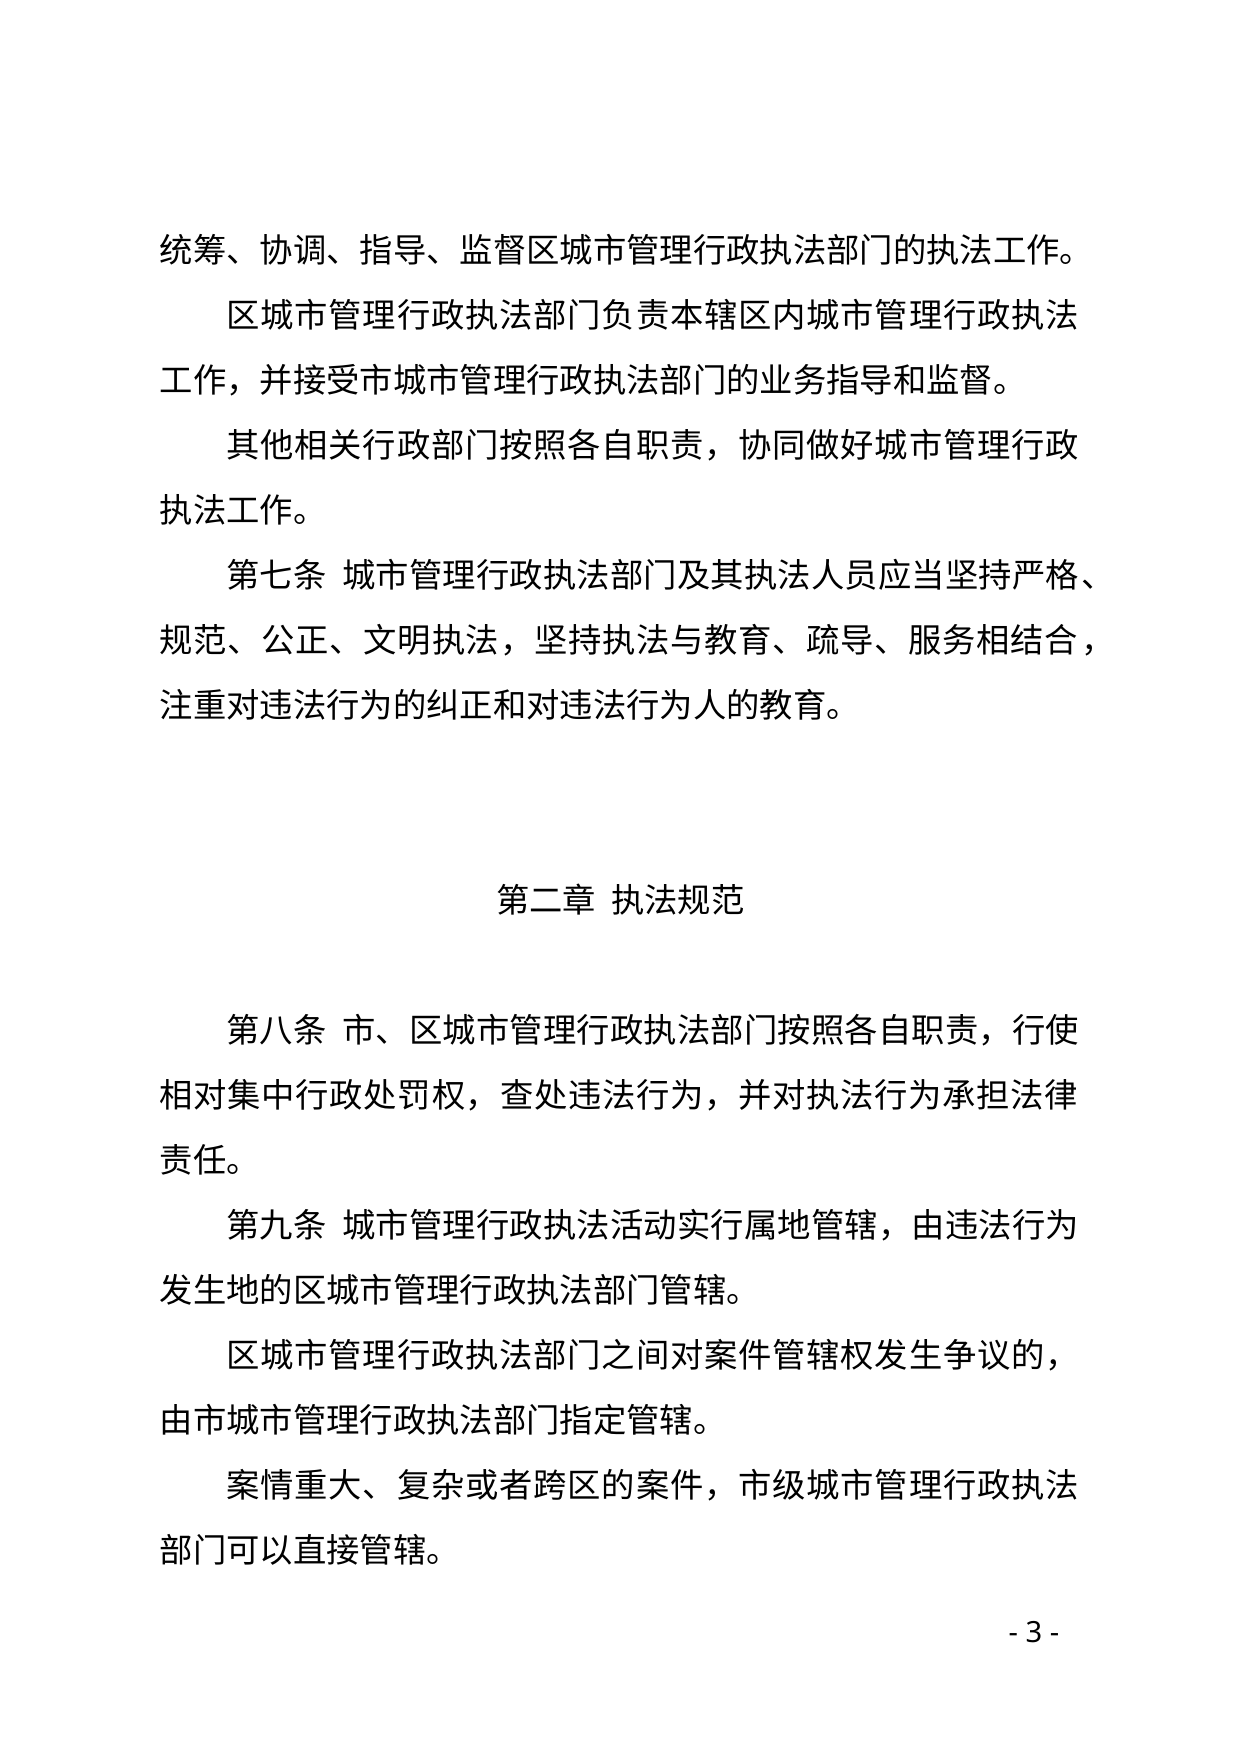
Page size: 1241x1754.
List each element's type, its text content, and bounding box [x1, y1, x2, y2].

text 第九条 城市管理行政执法活动实行属地管辖，由违法行为发生地的区城市管理行政执法部门管辖。 [159, 1190, 1081, 1320]
text 其他相关行政部门按照各自职责，协同做好城市管理行政执法工作。 [159, 410, 1081, 540]
text 第八条 市、区城市管理行政执法部门按照各自职责，行使相对集中行政处罚权，查处违法行为，并对执法行为承担法律责任。 [159, 995, 1081, 1190]
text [159, 215, 1081, 280]
text 案情重大、复杂或者跨区的案件，市级城市管理行政执法部门可以直接管辖。 [159, 1450, 1081, 1580]
text 区城市管理行政执法部门负责本辖区内城市管理行政执法工作，并接受市城市管理行政执法部门的业务指导和监督。 [159, 280, 1081, 410]
text 区城市管理行政执法部门之间对案件管辖权发生争议的，由市城市管理行政执法部门指定管辖。 [159, 1320, 1081, 1450]
text 第七条 城市管理行政执法部门及其执法人员应当坚持严格、规范、公正、文明执法，坚持执法与教育、疏导、服务相结合，注重对违法行为的纠正和对违法行为人的教育。 [159, 540, 1081, 735]
text 第二章 执法规范 [159, 865, 1081, 930]
